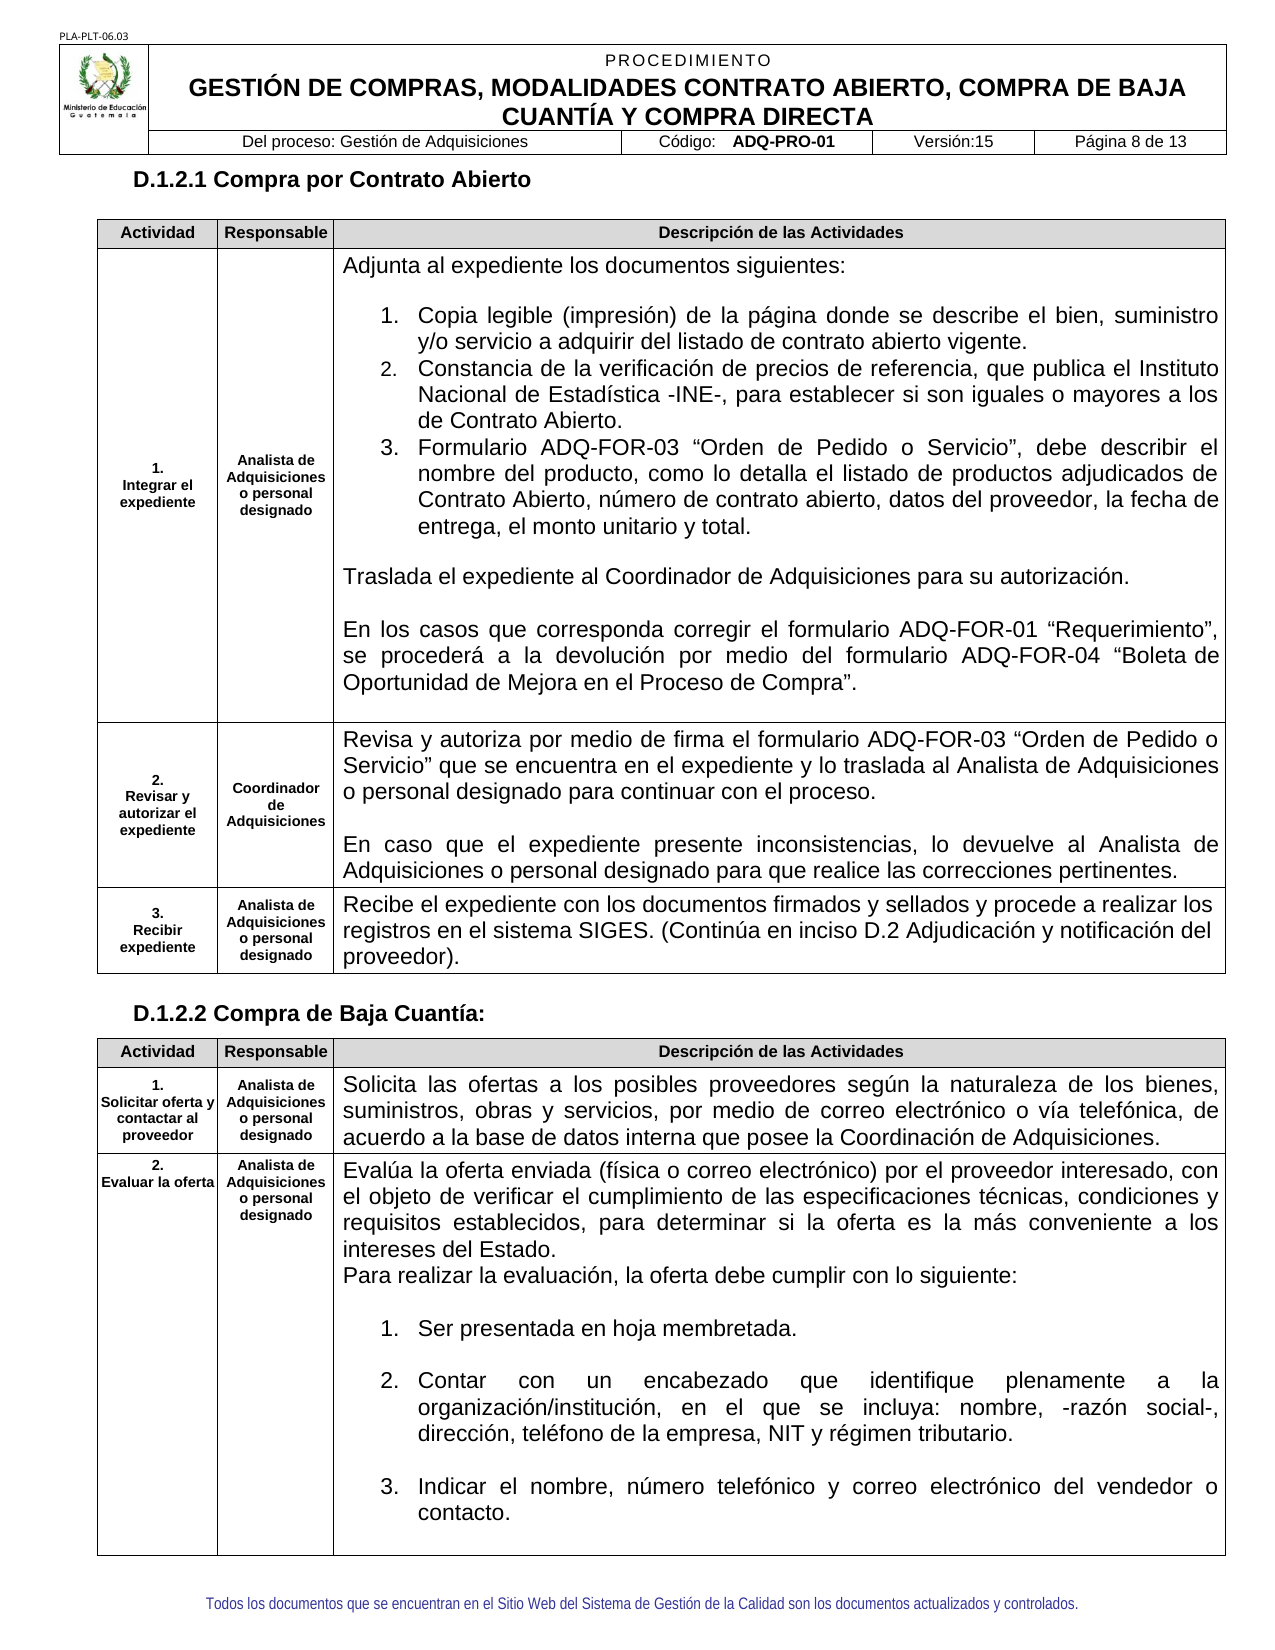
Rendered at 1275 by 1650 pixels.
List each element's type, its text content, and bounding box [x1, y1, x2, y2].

table_cell Analista de Adquisiciones o personal designado [218, 1068, 333, 1153]
table_cell Revisa y autoriza por medio de firma el formulario ADQ-FOR-03 “Orden de Pedido o Servicio” que se encuentra en el expediente y lo traslada al Analista de Adquisiciones o personal designado para continuar con el proceso. En caso que el expediente presente inconsistencias, lo devuelve al Analista de Adquisiciones o personal designado para que realice las correcciones pertinentes. [334, 723, 1225, 887]
table_cell Analista de Adquisiciones o personal designado [218, 249, 333, 722]
text D.1.2.1 Compra por Contrato Abierto [133, 166, 1225, 193]
table_header Actividad [98, 220, 217, 248]
table_header Descripción de las Actividades [334, 1039, 1225, 1067]
table_header Descripción de las Actividades [334, 220, 1225, 248]
table_cell Recibe el expediente con los documentos firmados y sellados y procede a realizar los registros en el sistema SIGES. (Continúa en inciso D.2 Adjudicación y notificación del proveedor). [334, 888, 1225, 973]
table_cell 3. Recibir expediente [98, 888, 217, 973]
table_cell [334, 1154, 1225, 1555]
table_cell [218, 1154, 333, 1555]
text D.1.2.2 Compra de Baja Cuantía: [133, 1000, 1225, 1026]
table_cell Adjunta al expediente los documentos siguientes: Copia legible (impresión) de la página donde se describe el bien, suministro y/o servicio a adquirir del listado de contrato abierto vigente. Constancia de la verificación de precios de referencia, que publica el Instituto Nacional de Estadística -INE-, para establecer si son iguales o mayores a los de Contrato Abierto. Formulario ADQ-FOR-03 “Orden de Pedido o Servicio”, debe describir el nombre del producto, como lo detalla el listado de productos adjudicados de Contrato Abierto, número de contrato abierto, datos del proveedor, la fecha de entrega, el monto unitario y total. Traslada el expediente al Coordinador de Adquisiciones para su autorización. En los casos que corresponda corregir el formulario ADQ-FOR-01 “Requerimiento”, se procederá a la devolución por medio del formulario ADQ-FOR-04 “Boleta de Oportunidad de Mejora en el Proceso de Compra”. [334, 249, 1225, 722]
table_cell Coordinador de Adquisiciones [218, 723, 333, 887]
table_header Responsable [218, 220, 333, 248]
table_cell Analista de Adquisiciones o personal designado [218, 888, 333, 973]
table_header Actividad [98, 1039, 217, 1067]
table_header Responsable [218, 1039, 333, 1067]
table_cell 1. Integrar el expediente [98, 249, 217, 722]
table_cell 1. Solicitar oferta y contactar al proveedor [98, 1068, 217, 1153]
picture [62, 50, 147, 120]
table_cell 2. Evaluar la oferta [98, 1154, 217, 1555]
table_cell Solicita las ofertas a los posibles proveedores según la naturaleza de los bienes, suministros, obras y servicios, por medio de correo electrónico o vía telefónica, de acuerdo a la base de datos interna que posee la Coordinación de Adquisiciones. [334, 1068, 1225, 1153]
table_cell 2. Revisar y autorizar el expediente [98, 723, 217, 887]
